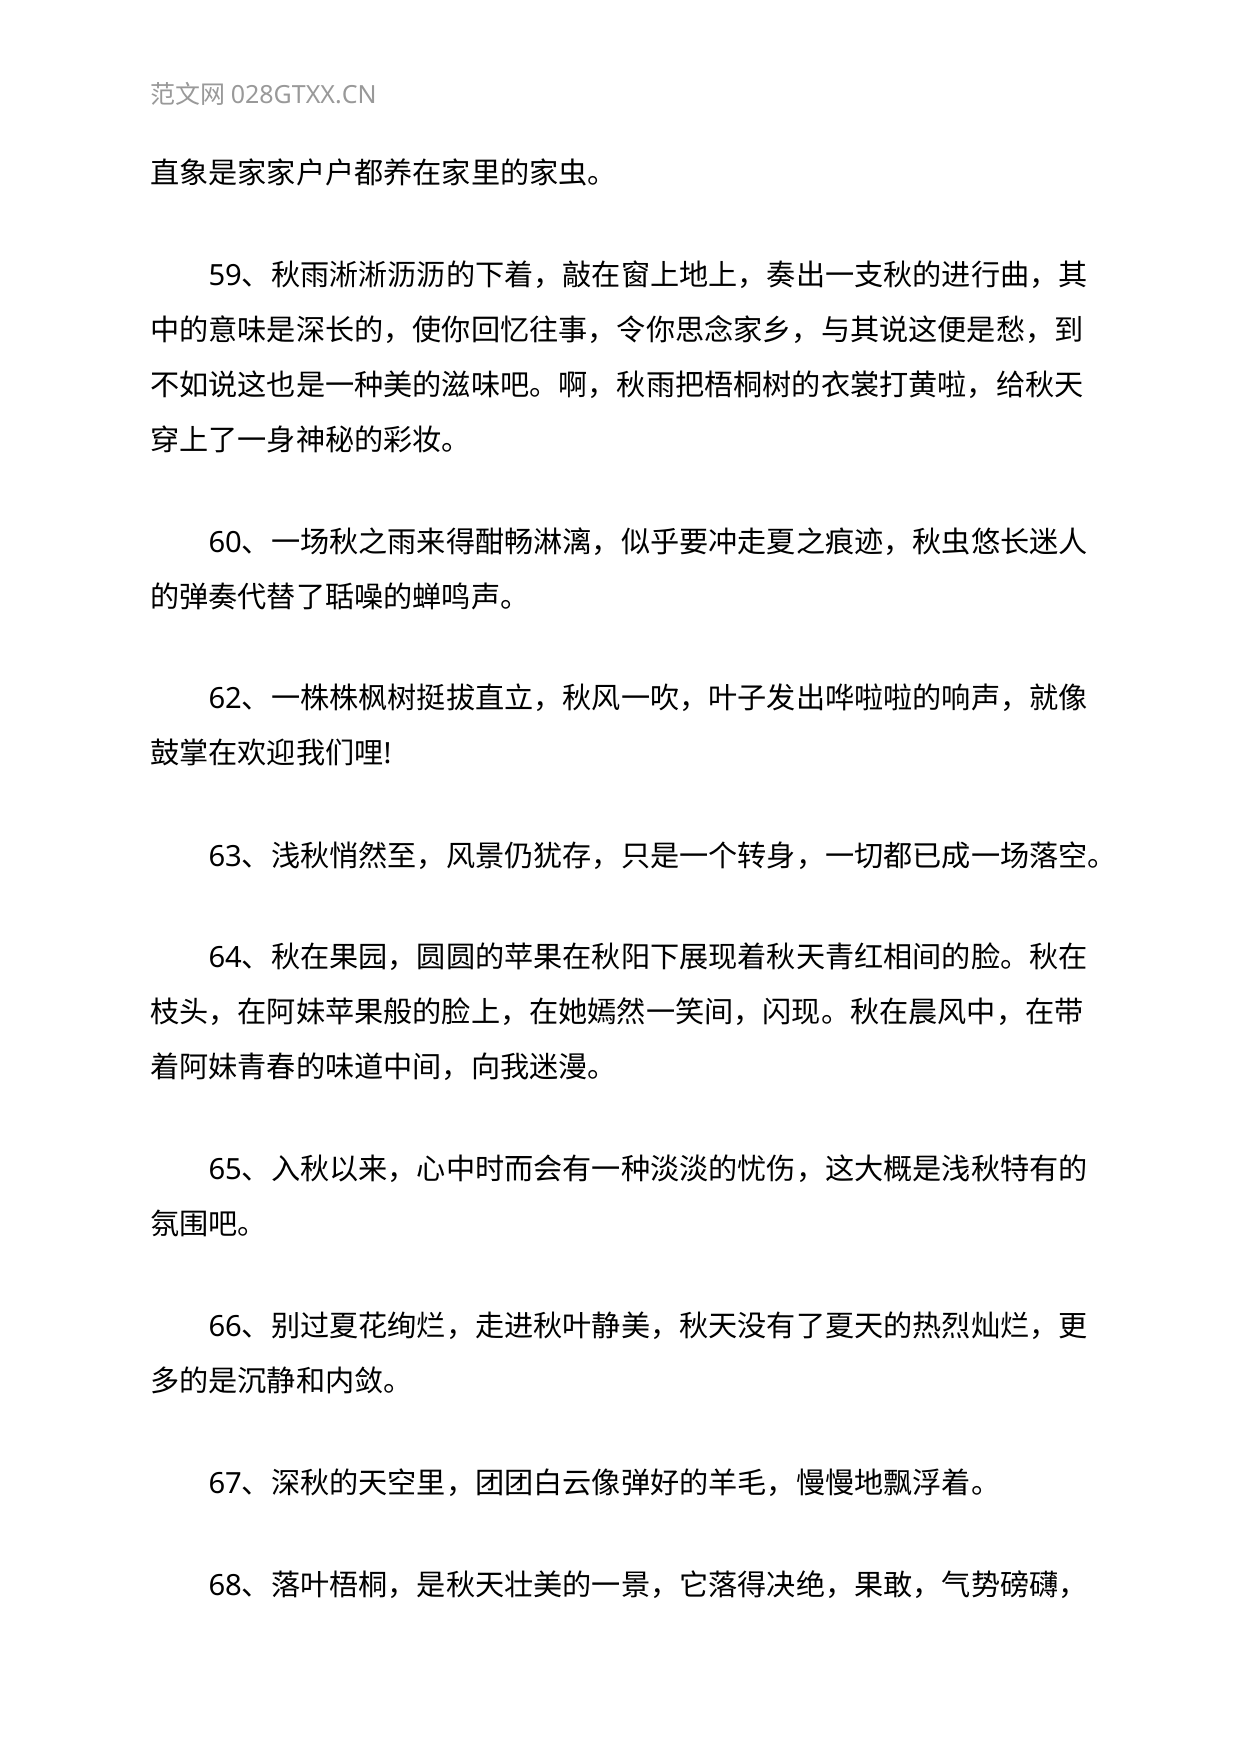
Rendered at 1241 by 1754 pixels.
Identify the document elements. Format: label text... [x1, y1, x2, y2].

text 59、秋雨淅淅沥沥的下着，敲在窗上地上，奏出一支秋的进行曲，其中的意味是深长的，使你回忆往事，令你思念家乡，与其说这便是愁，到不如说这也是一种美的滋味吧。啊，秋雨把梧桐树的衣裳打黄啦，给秋天穿上了一身神秘的彩妆。 [150, 252, 1090, 459]
text 62、一株株枫树挺拔直立，秋风一吹，叶子发出哗啦啦的响声，就像鼓掌在欢迎我们哩! [150, 675, 1090, 772]
text 60、一场秋之雨来得酣畅淋漓，似乎要冲走夏之痕迹，秋虫悠长迷人的弹奏代替了聒噪的蝉鸣声。 [150, 518, 1090, 616]
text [150, 1561, 1090, 1604]
text 66、别过夏花绚烂，走进秋叶静美，秋天没有了夏天的热烈灿烂，更多的是沉静和内敛。 [150, 1302, 1090, 1400]
text 63、浅秋悄然至，风景仍犹存，只是一个转身，一切都已成一场落空。 [150, 832, 1090, 874]
text 64、秋在果园，圆圆的苹果在秋阳下展现着秋天青红相间的脸。秋在枝头，在阿妹苹果般的脸上，在她嫣然一笑间，闪现。秋在晨风中，在带着阿妹青春的味道中间，向我迷漫。 [150, 934, 1090, 1086]
text 65、入秋以来，心中时而会有一种淡淡的忧伤，这大概是浅秋特有的氛围吧。 [150, 1146, 1090, 1243]
text 67、深秋的天空里，团团白云像弹好的羊毛，慢慢地飘浮着。 [150, 1459, 1090, 1502]
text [150, 150, 1090, 192]
